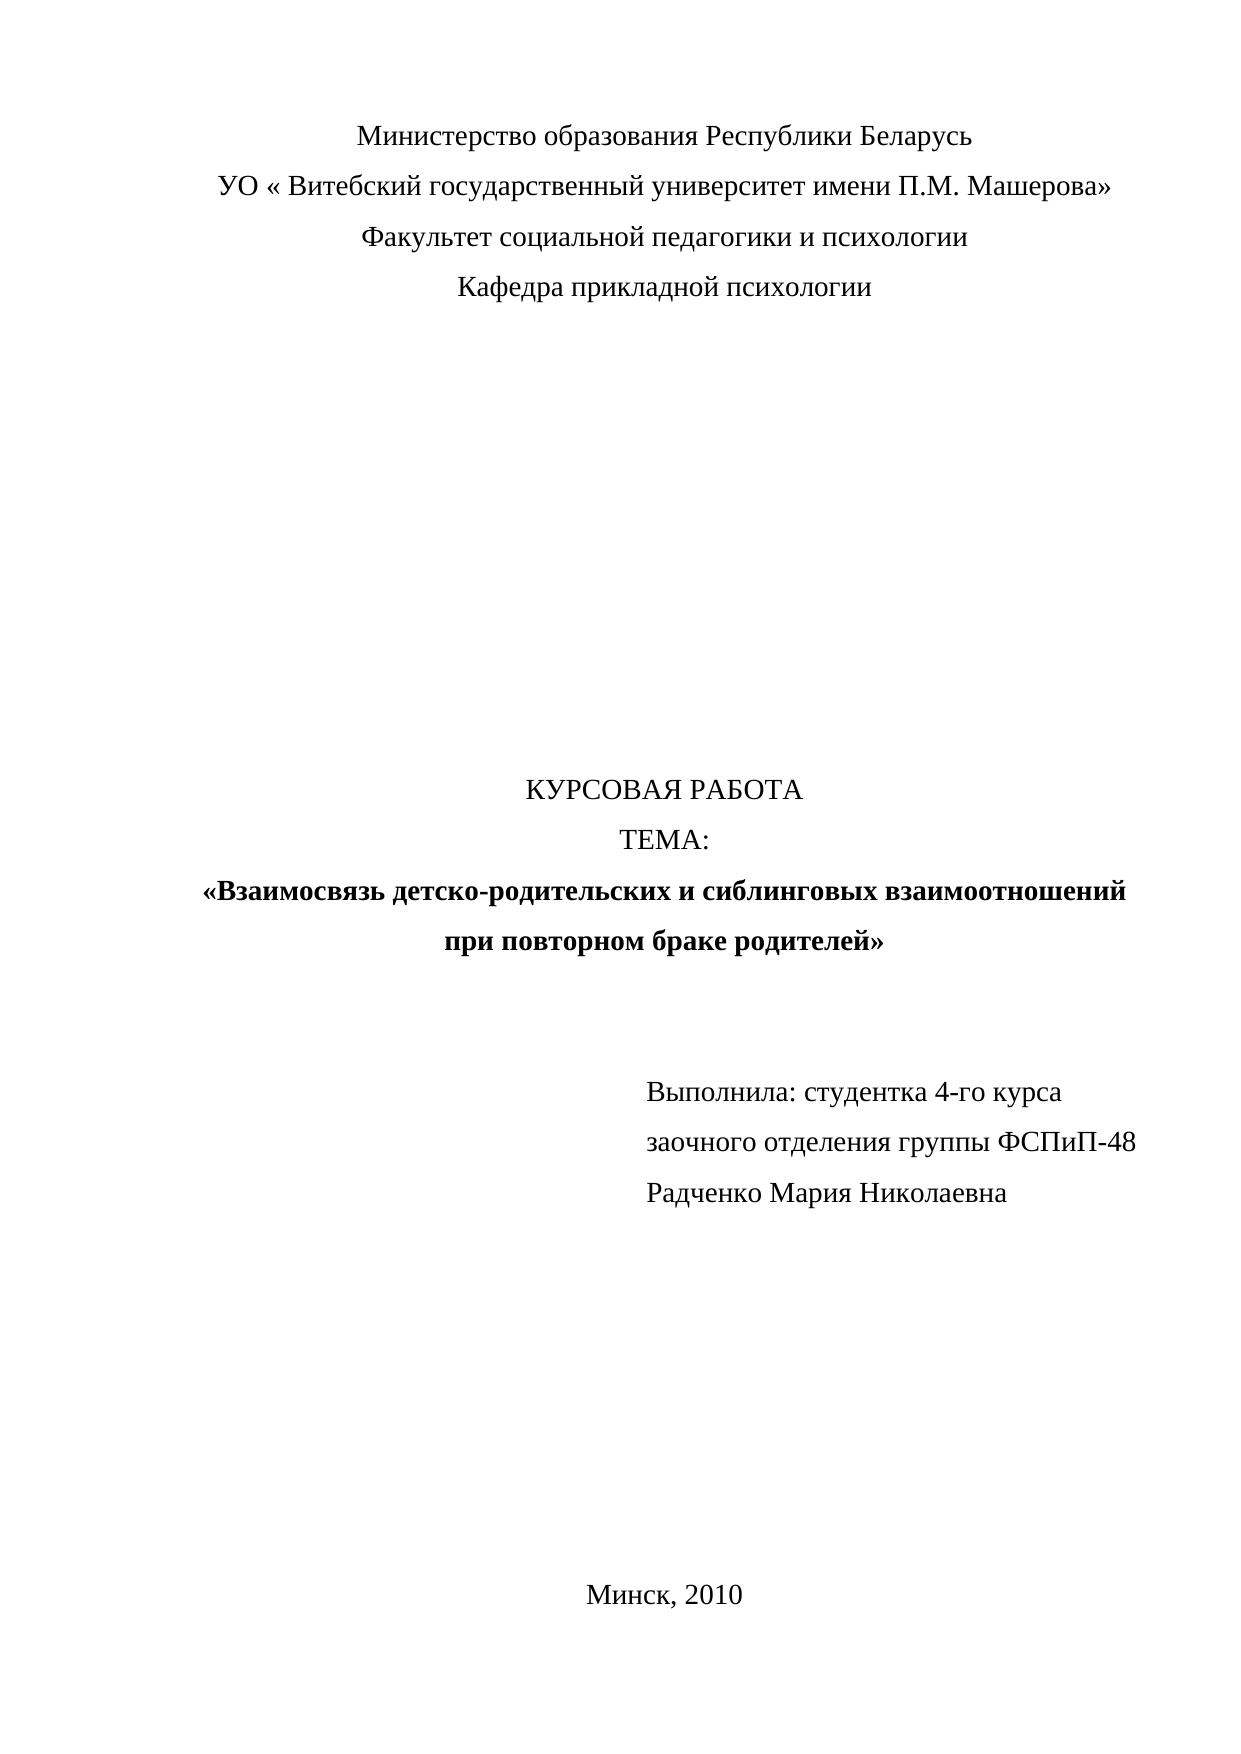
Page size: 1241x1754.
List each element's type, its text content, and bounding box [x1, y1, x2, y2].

text «Взаимосвязь детско-родительских и сиблинговых взаимоотношений при повторном браке родителей» [177, 873, 1152, 957]
text Выполнила: студентка 4-го курса [177, 1074, 1152, 1108]
text Радченко Мария Николаевна [177, 1175, 1152, 1208]
text УО « Витебский государственный университет имени П.М. Машерова» [177, 168, 1152, 202]
text КУРСОВАЯ РАБОТА [177, 772, 1152, 806]
text ТЕМА: [177, 822, 1152, 856]
text Факультет социальной педагогики и психологии [177, 219, 1152, 252]
text Минск, 2010 [177, 1577, 1152, 1611]
text Министерство образования Республики Беларусь [177, 118, 1152, 152]
text заочного отделения группы ФСПиП-48 [177, 1124, 1152, 1158]
text Кафедра прикладной психологии [177, 269, 1152, 303]
